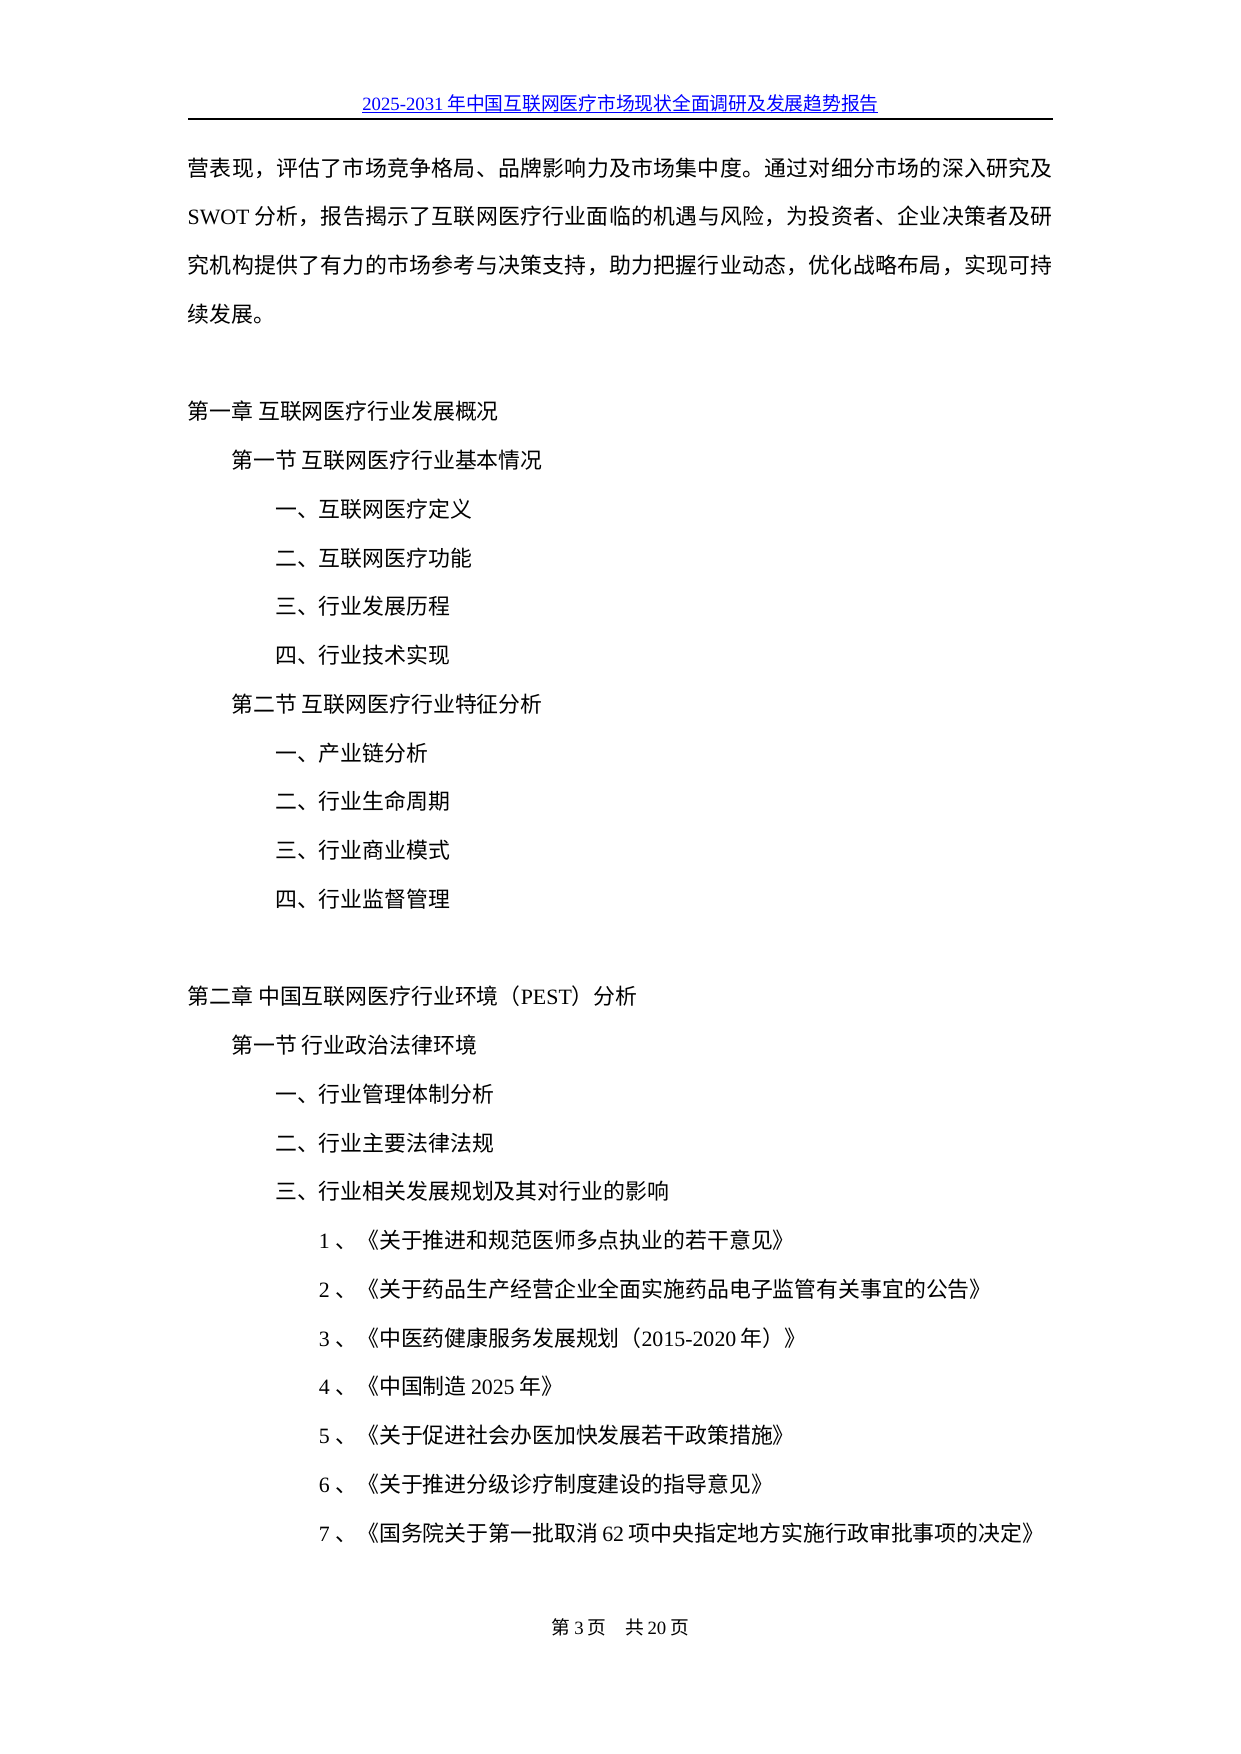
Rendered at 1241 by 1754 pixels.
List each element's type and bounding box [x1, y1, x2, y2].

text [187, 150, 1053, 1548]
